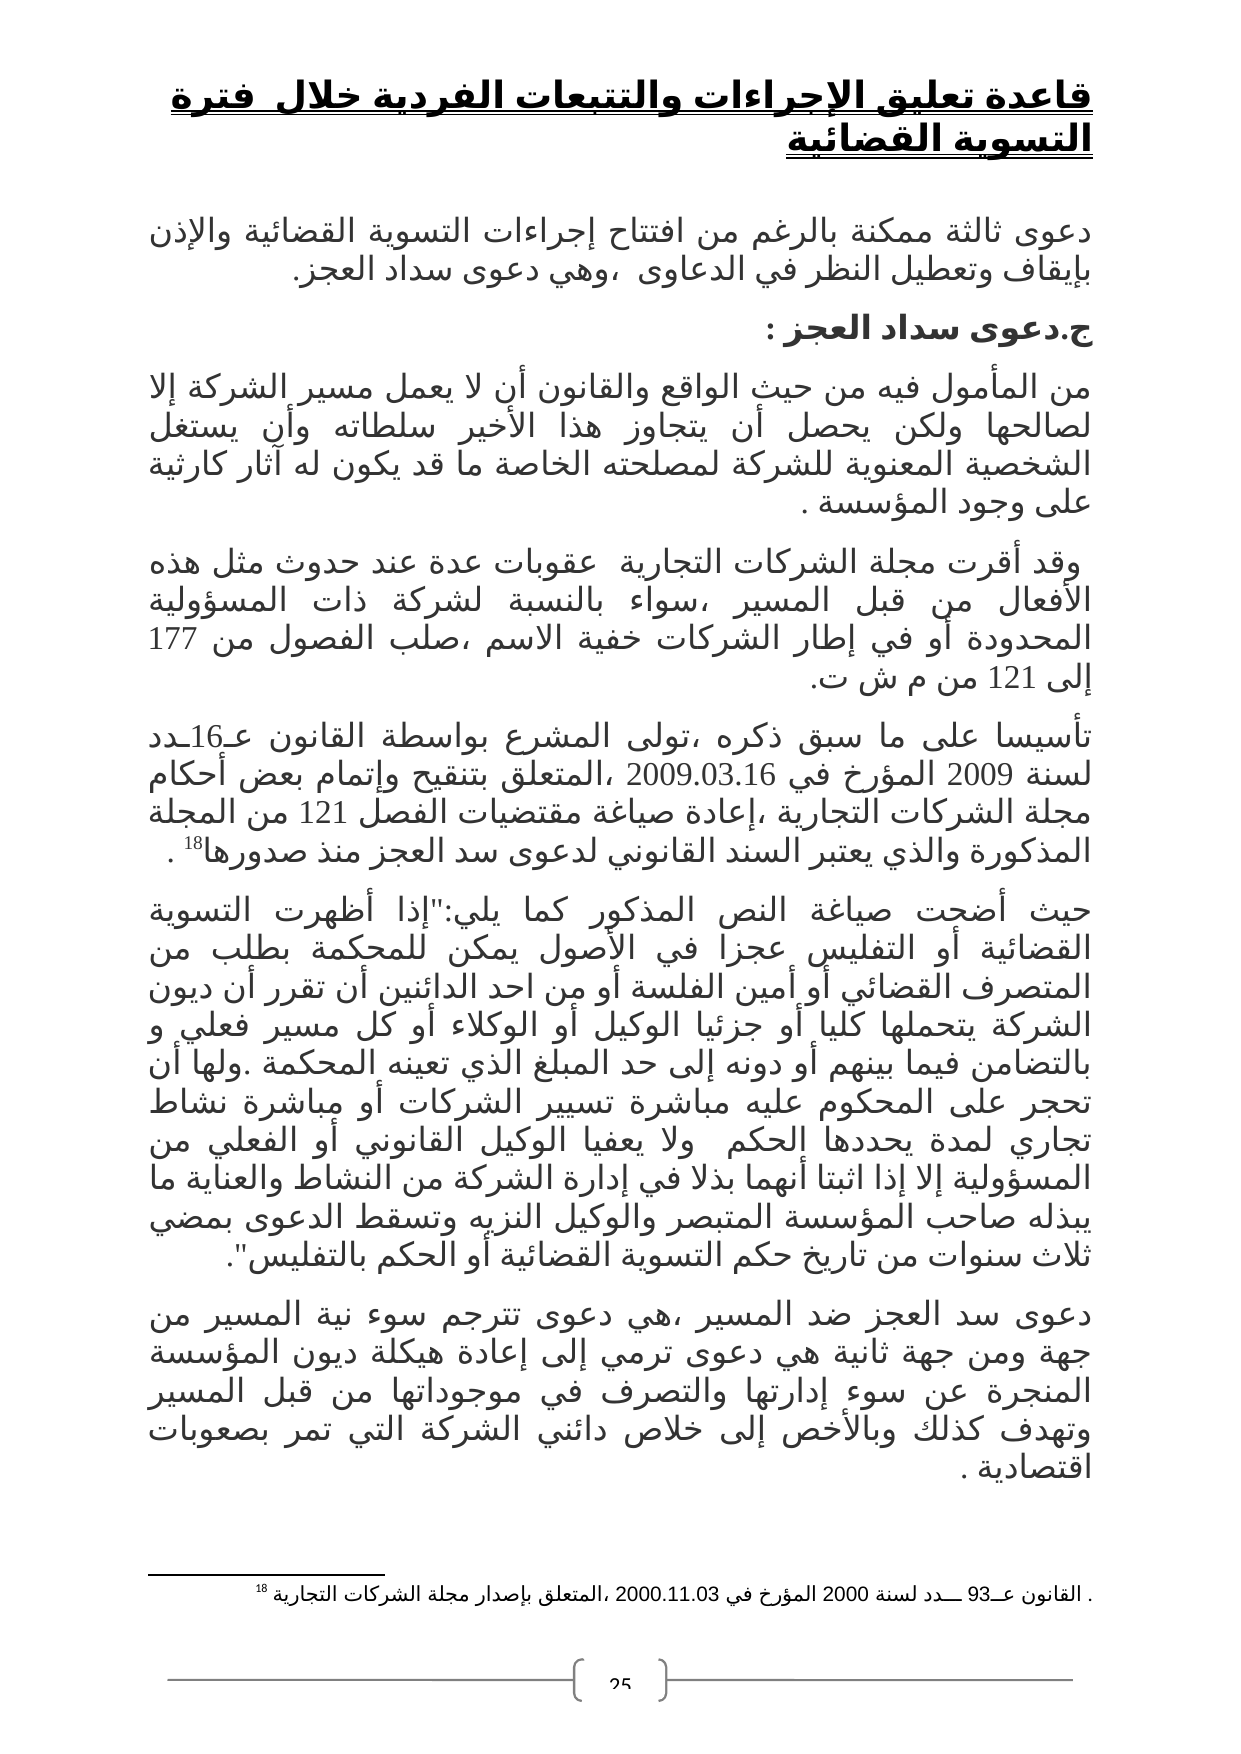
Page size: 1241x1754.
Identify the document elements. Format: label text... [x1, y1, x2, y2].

text دعوى سد العجز ضد المسير ،هي دعوى تترجم سوء نية المسير من جهة ومن جهة ثانية هي دعوى ترمي إلى إعادة هيكلة ديون المؤسسة المنجرة عن سوء إدارتها والتصرف في موجوداتها من قبل المسير وتهدف كذلك وبالأخص إلى خلاص دائني الشركة التي تمر بصعوبات اقتصادية . [148, 1294, 1093, 1486]
text ج.دعوى سداد العجز : [148, 308, 1093, 347]
text تأسيسا على ما سبق ذكره ،تولى المشرع بواسطة القانون عـ16ـدد لسنة 2009 المؤرخ في 2009.03.16 ،المتعلق بتنقيح وإتمام بعض أحكام مجلة الشركات التجارية ،إعادة صياغة مقتضيات الفصل 121 من المجلة المذكورة والذي يعتبر السند القانوني لدعوى سد العجز منذ صدورها . [148, 716, 1093, 869]
text دعوى ثالثة ممكنة بالرغم من افتتاح إجراءات التسوية القضائية والإذن بإيقاف وتعطيل النظر في الدعاوى ،وهي دعوى سداد العجز. [148, 211, 1093, 288]
text من المأمول فيه من حيث الواقع والقانون أن لا يعمل مسير الشركة إلا لصالحها ولكن يحصل أن يتجاوز هذا الأخير سلطاته وأن يستغل الشخصية المعنوية للشركة لمصلحته الخاصة ما قد يكون له آثار كارثية على وجود المؤسسة . [148, 368, 1093, 521]
text حيث أضحت صياغة النص المذكور كما يلي:"إذا أظهرت التسوية القضائية أو التفليس عجزا في الأصول يمكن للمحكمة بطلب من المتصرف القضائي أو أمين الفلسة أو من احد الدائنين أن تقرر أن ديون الشركة يتحملها كليا أو جزئيا الوكيل أو الوكلاء أو كل مسير فعلي و بالتضامن فيما بينهم أو دونه إلى حد المبلغ الذي تعينه المحكمة .ولها أن تحجر على المحكوم عليه مباشرة تسيير الشركات أو مباشرة نشاط تجاري لمدة يحددها الحكم ولا يعفيا الوكيل القانوني أو الفعلي من المسؤولية إلا إذا اثبتا أنهما بذلا في إدارة الشركة من النشاط والعناية ما يبذله صاحب المؤسسة المتبصر والوكيل النزيه وتسقط الدعوى بمضي ثلاث سنوات من تاريخ حكم التسوية القضائية أو الحكم بالتفليس". [148, 890, 1093, 1273]
text وقد أقرت مجلة الشركات التجارية عقوبات عدة عند حدوث مثل هذه الأفعال من قبل المسير ،سواء بالنسبة لشركة ذات المسؤولية المحدودة أو في إطار الشركات خفية الاسم ،صلب الفصول من 177 إلى 121 من م ش ت. [148, 542, 1093, 695]
